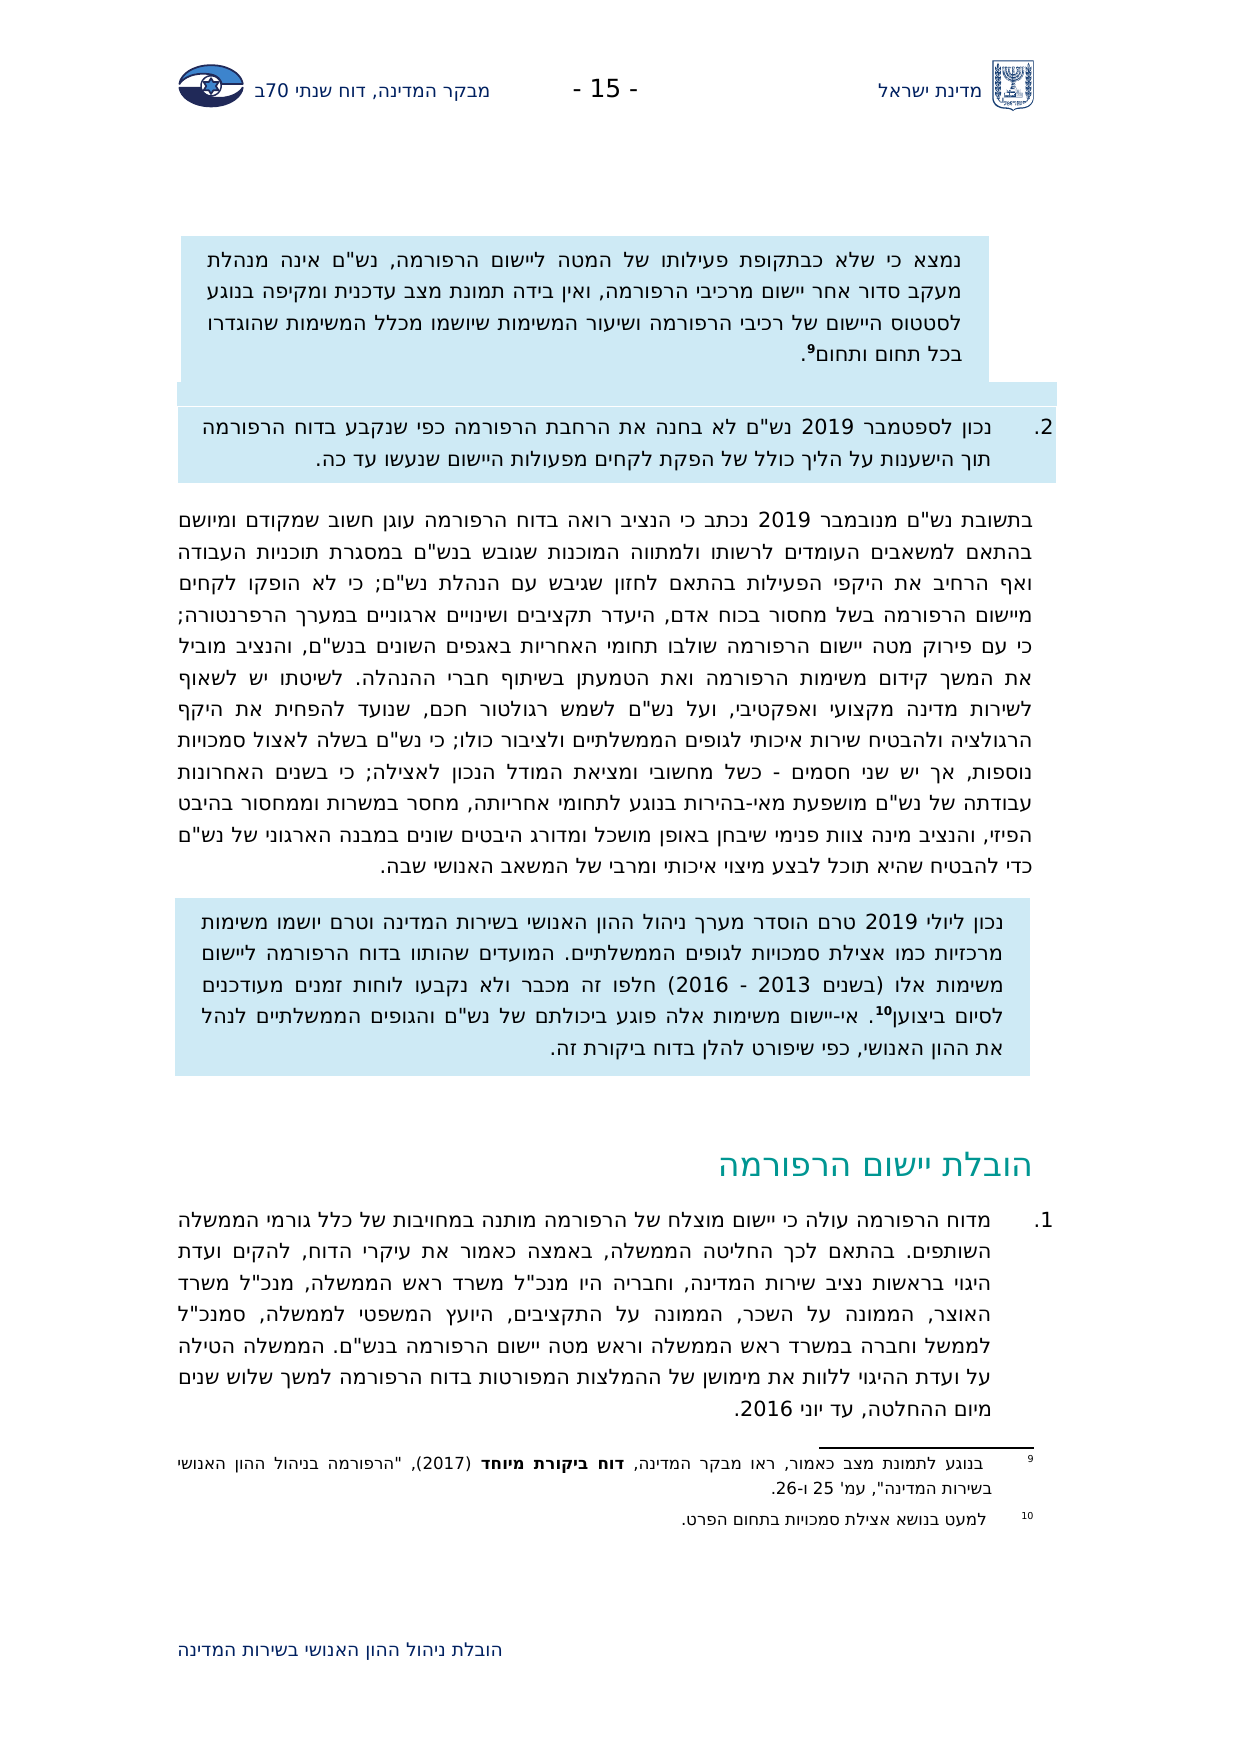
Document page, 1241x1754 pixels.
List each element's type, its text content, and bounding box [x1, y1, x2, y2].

list מדוח הרפורמה עולה כי יישום מוצלח של הרפורמה מותנה במחויבות של כלל גורמי הממשלה השותפים. בהתאם לכך החליטה הממשלה, באמצה כאמור את עיקרי הדוח, להקים ועדת היגוי בראשות נציב שירות המדינה, וחבריה היו מנכ"ל משרד ראש הממשלה, מנכ"ל משרד האוצר, הממונה על השכר, הממונה על התקציבים, היועץ המשפטי לממשלה, סמנכ"ל לממשל וחברה במשרד ראש הממשלה וראש מטה יישום הרפורמה בנש"ם. הממשלה הטילה על ועדת ההיגוי ללוות את מימושן של ההמלצות המפורטות בדוח הרפורמה למשך שלוש שנים מיום ההחלטה, עד יוני 2016. [177, 1208, 1033, 1421]
text נכון לספטמבר 2019 נש"ם לא בחנה את הרחבת הרפורמה כפי שנקבע בדוח הרפורמה תוך הישענות על הליך כולל של הפקת לקחים מפעולות היישום שנעשו עד כה. [178, 407, 1056, 483]
text נמצא כי שלא כבתקופת פעילותו של המטה ליישום הרפורמה, נש"ם אינה מנהלת מעקב סדור אחר יישום מרכיבי הרפורמה, ואין בידה תמונת מצב עדכנית ומקיפה בנוגע לסטטוס היישום של רכיבי הרפורמה ושיעור המשימות שיושמו מכלל המשימות שהוגדרו בכל תחום ותחום. [184, 239, 986, 379]
text נכון ליולי 2019 טרם הוסדר מערך ניהול ההון האנושי בשירות המדינה וטרם יושמו משימות מרכזיות כמו אצילת סמכויות לגופים הממשלתיים. המועדים שהותוו בדוח הרפורמה ליישום משימות אלו (בשנים 2013 - 2016) חלפו זה מכבר ולא נקבעו לוחות זמנים מעודכנים לסיום ביצוען. אי-יישום משימות אלה פוגע ביכולתם של נש"ם והגופים הממשלתיים לנהל את ההון האנושי, כפי שיפורט להלן בדוח ביקורת זה. [178, 901, 1027, 1072]
text הובלת יישום הרפורמה [177, 1145, 1033, 1184]
text בתשובת נש"ם מנובמבר 2019 נכתב כי הנציב רואה בדוח הרפורמה עוגן חשוב שמקודם ומיושם בהתאם למשאבים העומדים לרשותו ולמתווה המוכנות שגובש בנש"ם במסגרת תוכניות העבודה ואף הרחיב את היקפי הפעילות בהתאם לחזון שגיבש עם הנהלת נש"ם; כי לא הופקו לקחים מיישום הרפורמה בשל מחסור בכוח אדם, היעדר תקציבים ושינויים ארגוניים במערך הרפרנטורה; כי עם פירוק מטה יישום הרפורמה שולבו תחומי האחריות באגפים השונים בנש"ם, והנציב מוביל את המשך קידום משימות הרפורמה ואת הטמעתן בשיתוף חברי ההנהלה. לשיטתו יש לשאוף לשירות מדינה מקצועי ואפקטיבי, ועל נש"ם לשמש רגולטור חכם, שנועד להפחית את היקף הרגולציה ולהבטיח שירות איכותי לגופים הממשלתיים ולציבור כולו; כי נש"ם בשלה לאצול סמכויות נוספות, אך יש שני חסמים - כשל מחשובי ומציאת המודל הנכון לאצילה; כי בשנים האחרונות עבודתה של נש"ם מושפעת מאי-בהירות בנוגע לתחומי אחריותה, מחסר במשרות וממחסור בהיבט הפיזי, והנציב מינה צוות פנימי שיבחן באופן מושכל ומדורג היבטים שונים במבנה הארגוני של נש"ם כדי להבטיח שהיא תוכל לבצע מיצוי איכותי ומרבי של המשאב האנושי שבה. [177, 508, 1033, 879]
